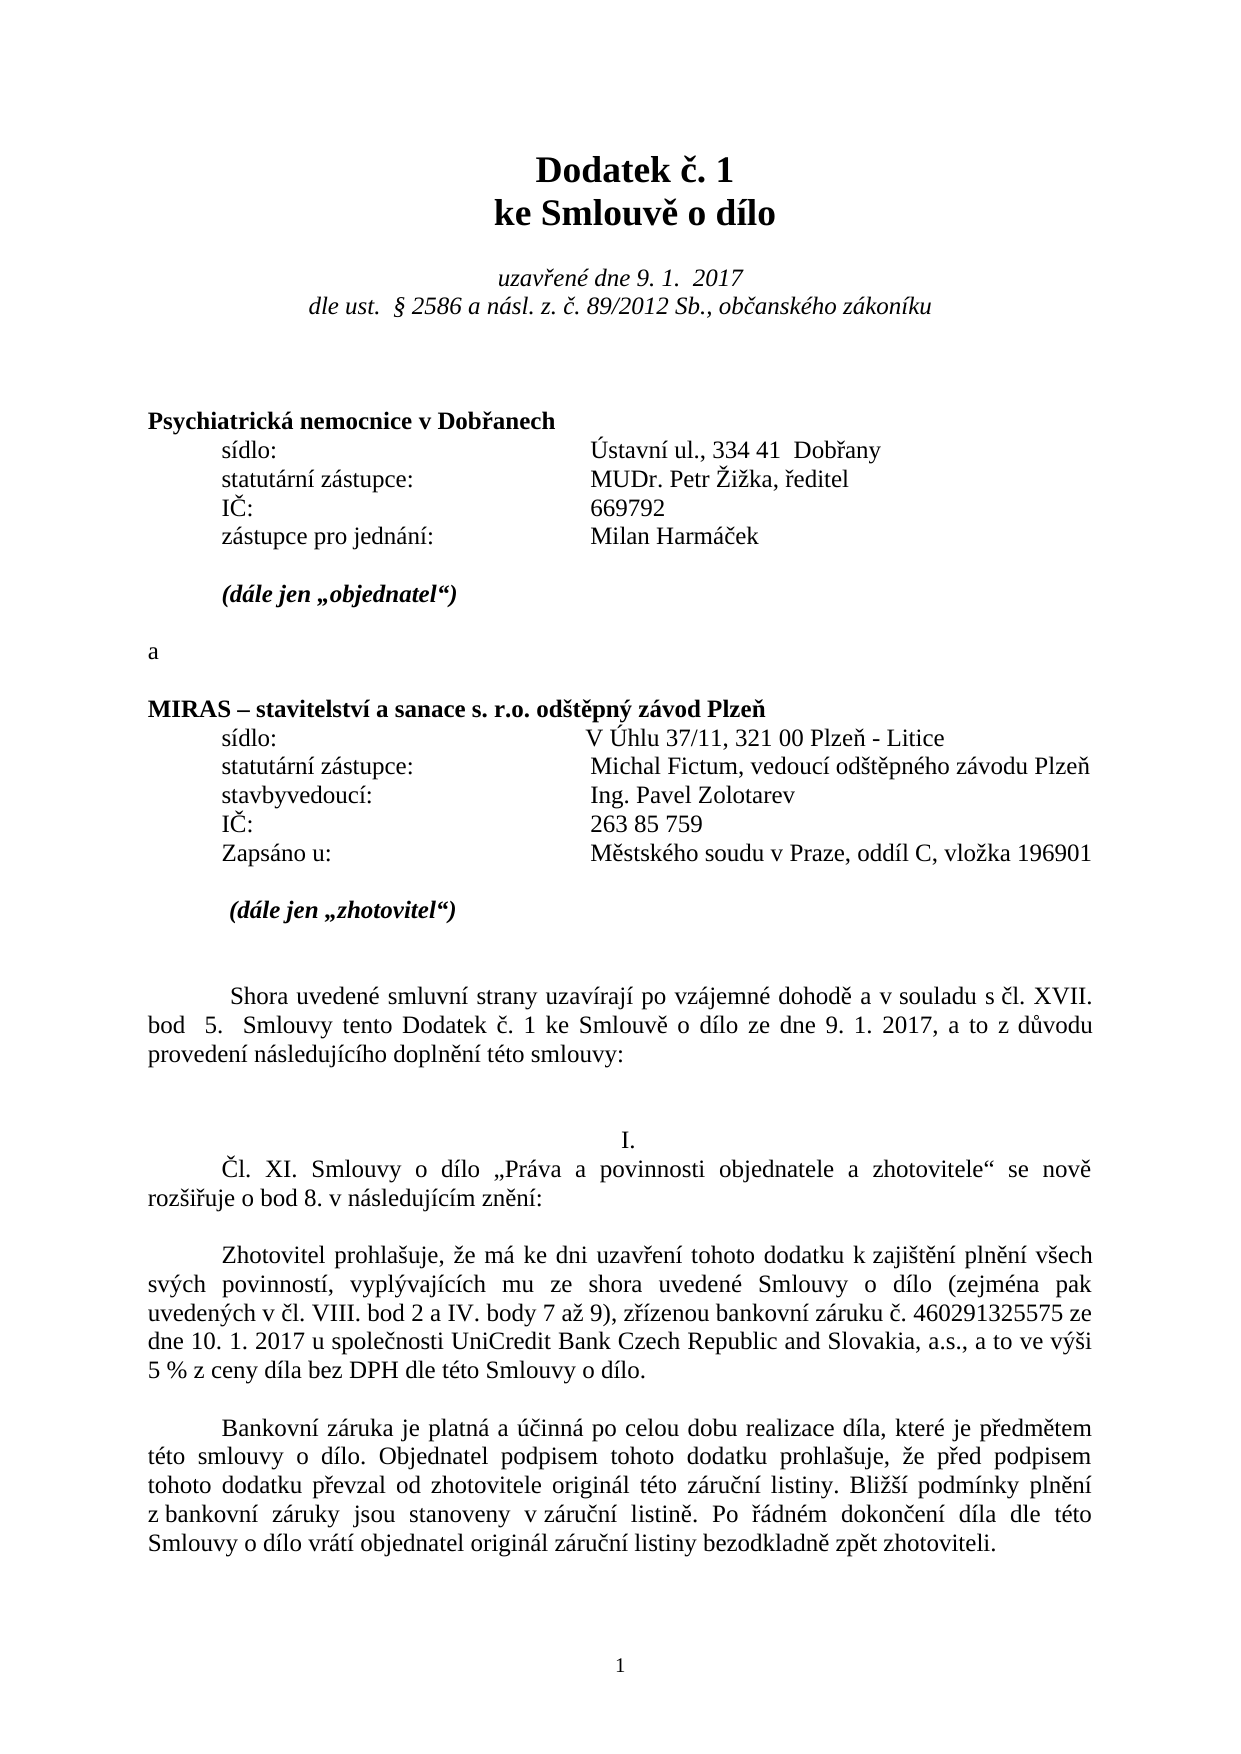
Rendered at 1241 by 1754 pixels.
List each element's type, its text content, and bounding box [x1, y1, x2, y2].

text Bankovní záruka je platná a účinná po celou dobu realizace díla, které je předmětem této smlouvy o dílo. Objednatel podpisem tohoto dodatku prohlašuje, že před podpisem tohoto dodatku převzal od zhotovitele originál této záruční listiny. Bližší podmínky plnění z bankovní záruky jsou stanoveny v záruční listině. Po řádném dokončení díla dle této Smlouvy o dílo vrátí objednatel originál záruční listiny bezodkladně zpět zhotoviteli. [148, 1413, 1093, 1556]
text stavbyvedoucí: Ing. Pavel Zolotarev [148, 780, 1093, 809]
text (dále jen „zhotovitel“) [148, 895, 1093, 924]
text zástupce pro jednání: Milan Harmáček [148, 521, 1093, 550]
text statutární zástupce: MUDr. Petr Žižka, ředitel [148, 464, 1093, 493]
text MIRAS – stavitelství a sanace s. r.o. odštěpný závod Plzeň [148, 694, 1093, 723]
text a [148, 636, 1093, 665]
text sídlo: V Úhlu 37/11, 321 00 Plzeň - Litice [148, 723, 1093, 751]
text statutární zástupce: Michal Fictum, vedoucí odštěpného závodu Plzeň [148, 751, 1093, 780]
text Zhotovitel prohlašuje, že má ke dni uzavření tohoto dodatku k zajištění plnění všech svých povinností, vyplývajících mu ze shora uvedené Smlouvy o dílo (zejména pak uvedených v čl. VIII. bod 2 a IV. body 7 až 9), zřízenou bankovní záruku č. 460291325575 ze dne 10. 1. 2017 u společnosti UniCredit Bank Czech Republic and Slovakia, a.s., a to ve výši 5 % z ceny díla bez DPH dle této Smlouvy o dílo. [148, 1240, 1093, 1384]
text Shora uvedené smluvní strany uzavírají po vzájemné dohodě a v souladu s čl. XVII. bod 5. Smlouvy tento Dodatek č. 1 ke Smlouvě o dílo ze dne 9. 1. 2017, a to z důvodu provedení následujícího doplnění této smlouvy: [148, 981, 1093, 1068]
text IČ: 669792 [148, 493, 1093, 521]
text Zapsáno u: Městského soudu v Praze, oddíl C, vložka 196901 [148, 838, 1093, 866]
subtitle Dodatek č. 1 [177, 148, 1093, 191]
text dle ust. § 2586 a násl. z. č. 89/2012 Sb., občanského zákoníku [148, 291, 1093, 320]
text (dále jen „objednatel“) [148, 579, 1093, 608]
subtitle ke Smlouvě o dílo [177, 191, 1093, 234]
text Čl. XI. Smlouvy o dílo „Práva a povinnosti objednatele a zhotovitele“ se nově rozšiřuje o bod 8. v následujícím znění: [148, 1154, 1093, 1211]
text Psychiatrická nemocnice v Dobřanech [148, 406, 1093, 435]
text uzavřené dne 9. 1. 2017 [148, 263, 1093, 291]
text sídlo: Ústavní ul., 334 41 Dobřany [148, 435, 1093, 464]
text IČ: 263 85 759 [148, 809, 1093, 838]
